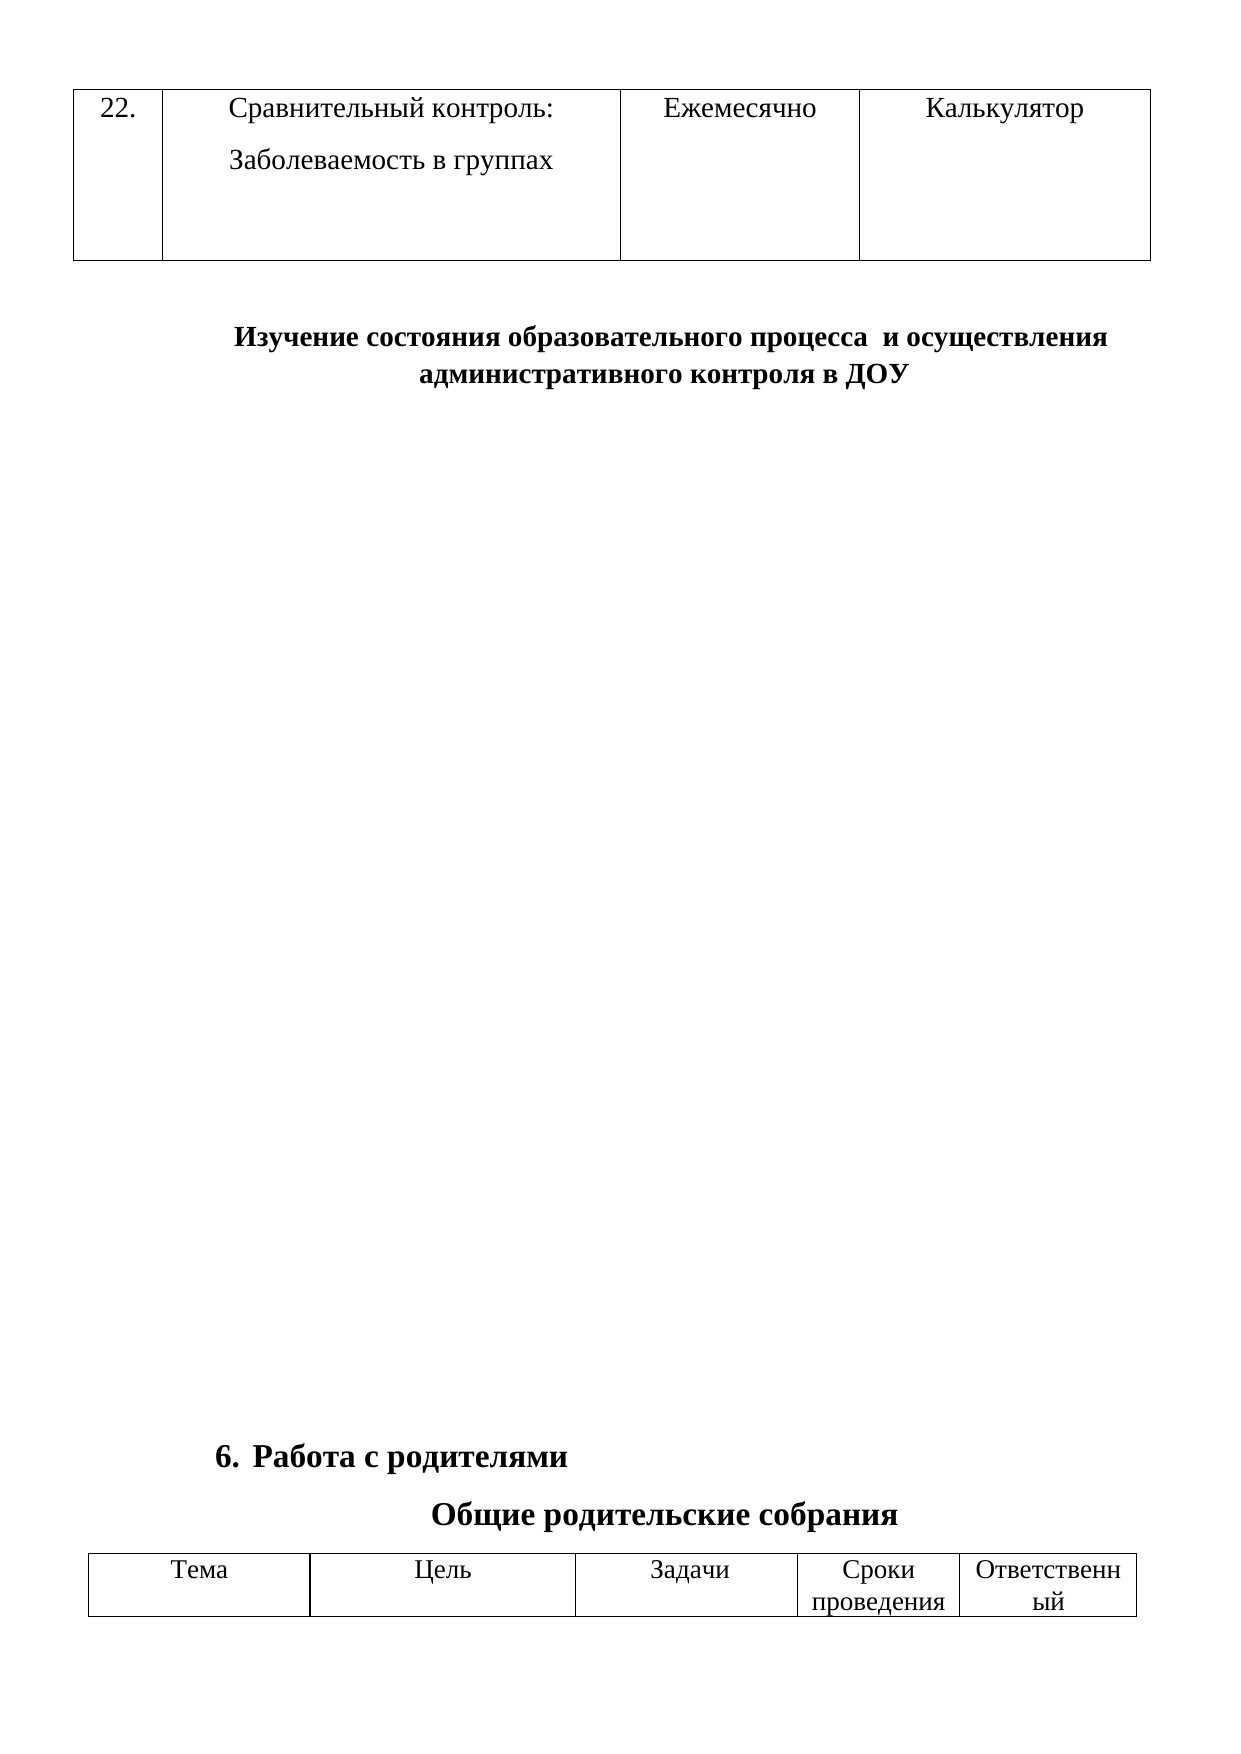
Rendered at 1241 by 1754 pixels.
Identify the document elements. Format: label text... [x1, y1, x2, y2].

table_header Сроки проведения [798, 1554, 959, 1616]
table_cell Сравнительный контроль: Заболеваемость в группах [163, 90, 620, 260]
table_cell Ежемесячно [621, 90, 859, 260]
text Изучение состояния образовательного процесса и осуществления [177, 319, 1152, 353]
table_cell Калькулятор [860, 90, 1150, 260]
table_cell 22. [74, 90, 162, 260]
list Работа с родителями [215, 1436, 1152, 1475]
table_header Тема [89, 1554, 309, 1616]
table_header Цель [311, 1554, 575, 1616]
text Общие родительские собрания [177, 1494, 1152, 1533]
table_header Задачи [576, 1554, 797, 1616]
text административного контроля в ДОУ [177, 356, 1152, 389]
table_header Ответственный [960, 1554, 1136, 1616]
